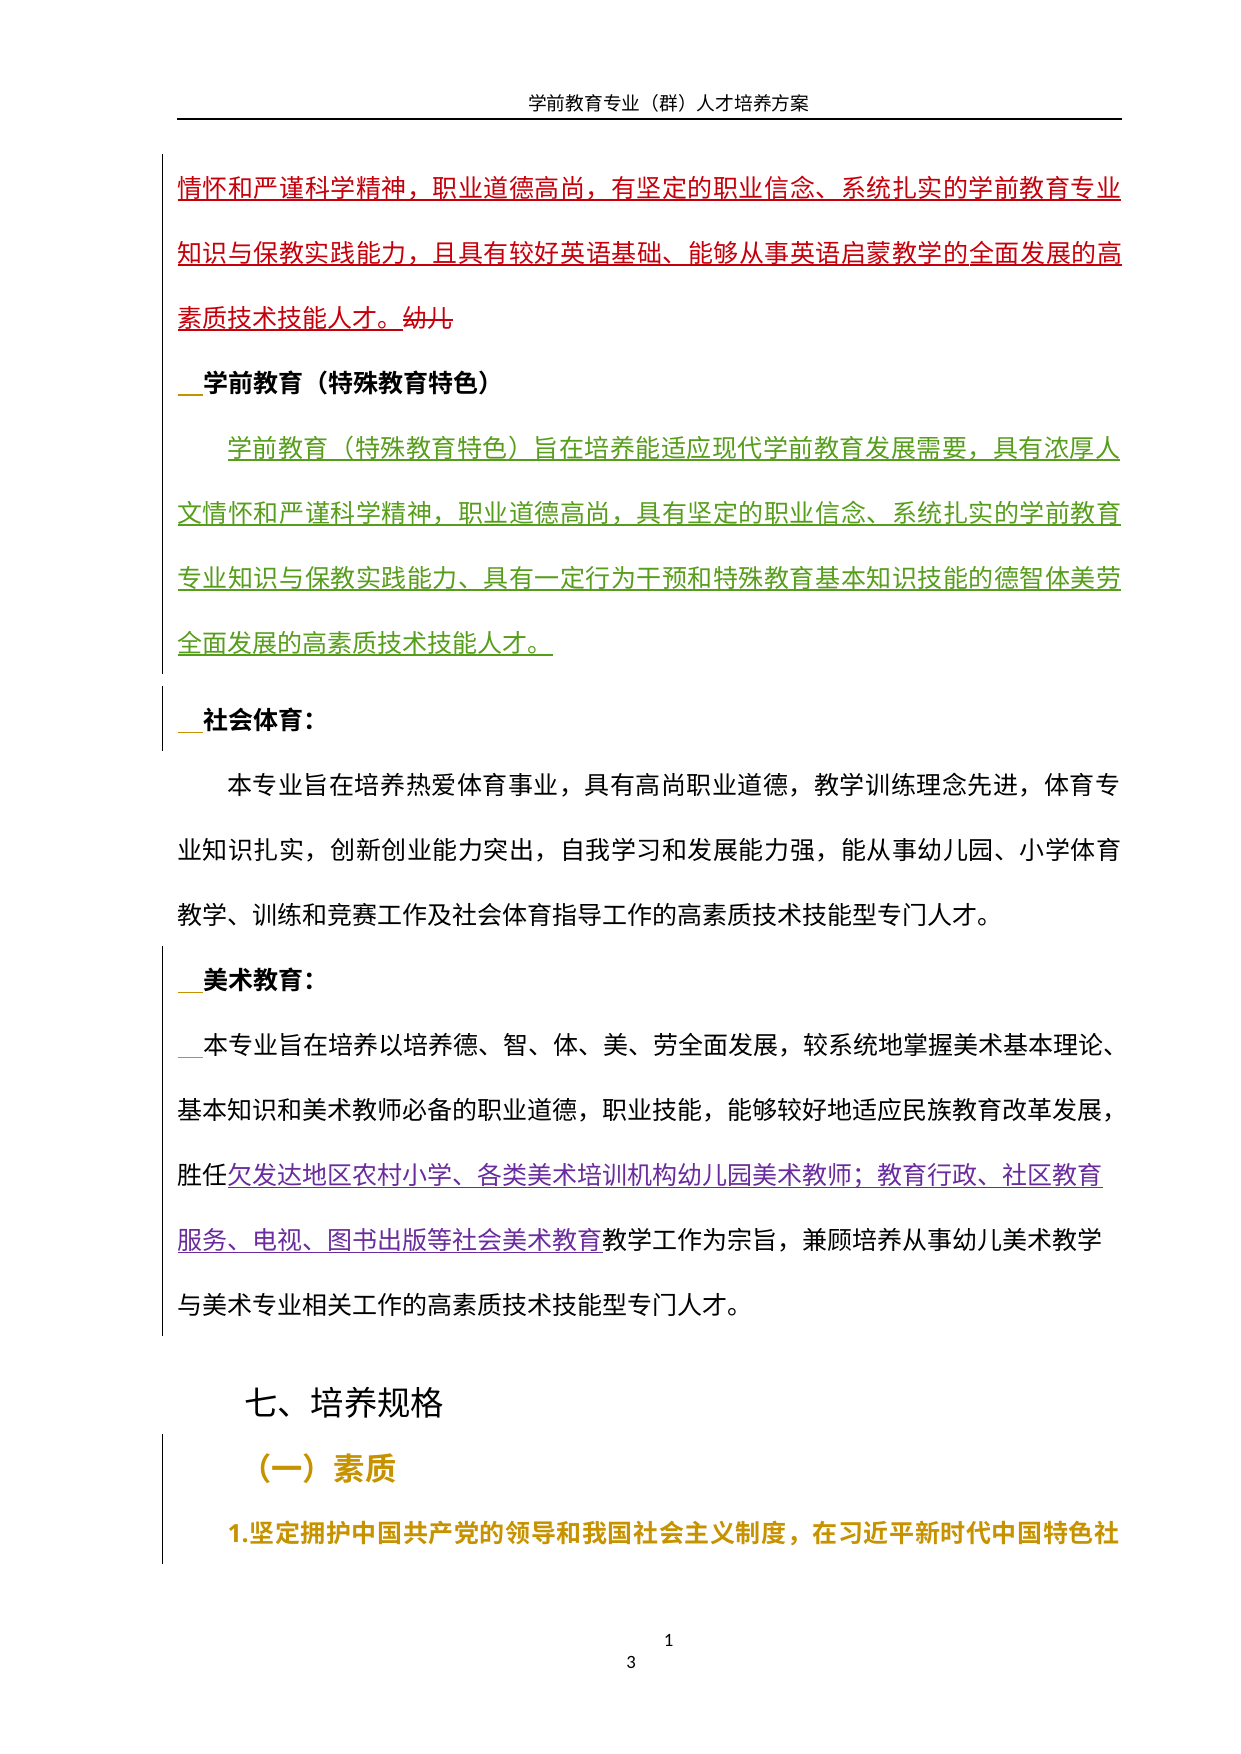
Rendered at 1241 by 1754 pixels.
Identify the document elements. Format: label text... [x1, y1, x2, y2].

text 学前教育（特殊教育特色） [177, 349, 1122, 414]
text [177, 1499, 1122, 1564]
text 本专业旨在培养以培养德、智、体、美、劳全面发展，较系统地掌握美术基本理论、基本知识和美术教师必备的职业道德，职业技能，能够较好地适应民族教育改革发展，胜任教学工作为宗旨，兼顾培养从事幼儿美术教学与美术专业相关工作的高素质技术技能型专门人才。 [177, 1011, 1122, 1336]
text （一）素质 [177, 1434, 1122, 1499]
text 本专业旨在培养热爱体育事业，具有高尚职业道德，教学训练理念先进，体育专业知识扎实，创新创业能力突出，自我学习和发展能力强，能从事幼儿园、小学体育教学、训练和竞赛工作及社会体育指导工作的高素质技术技能型专门人才。 [177, 751, 1122, 946]
list 培养规格 [177, 1369, 1122, 1434]
text 美术教育： [177, 946, 1122, 1011]
text 社会体育： [177, 686, 1122, 751]
